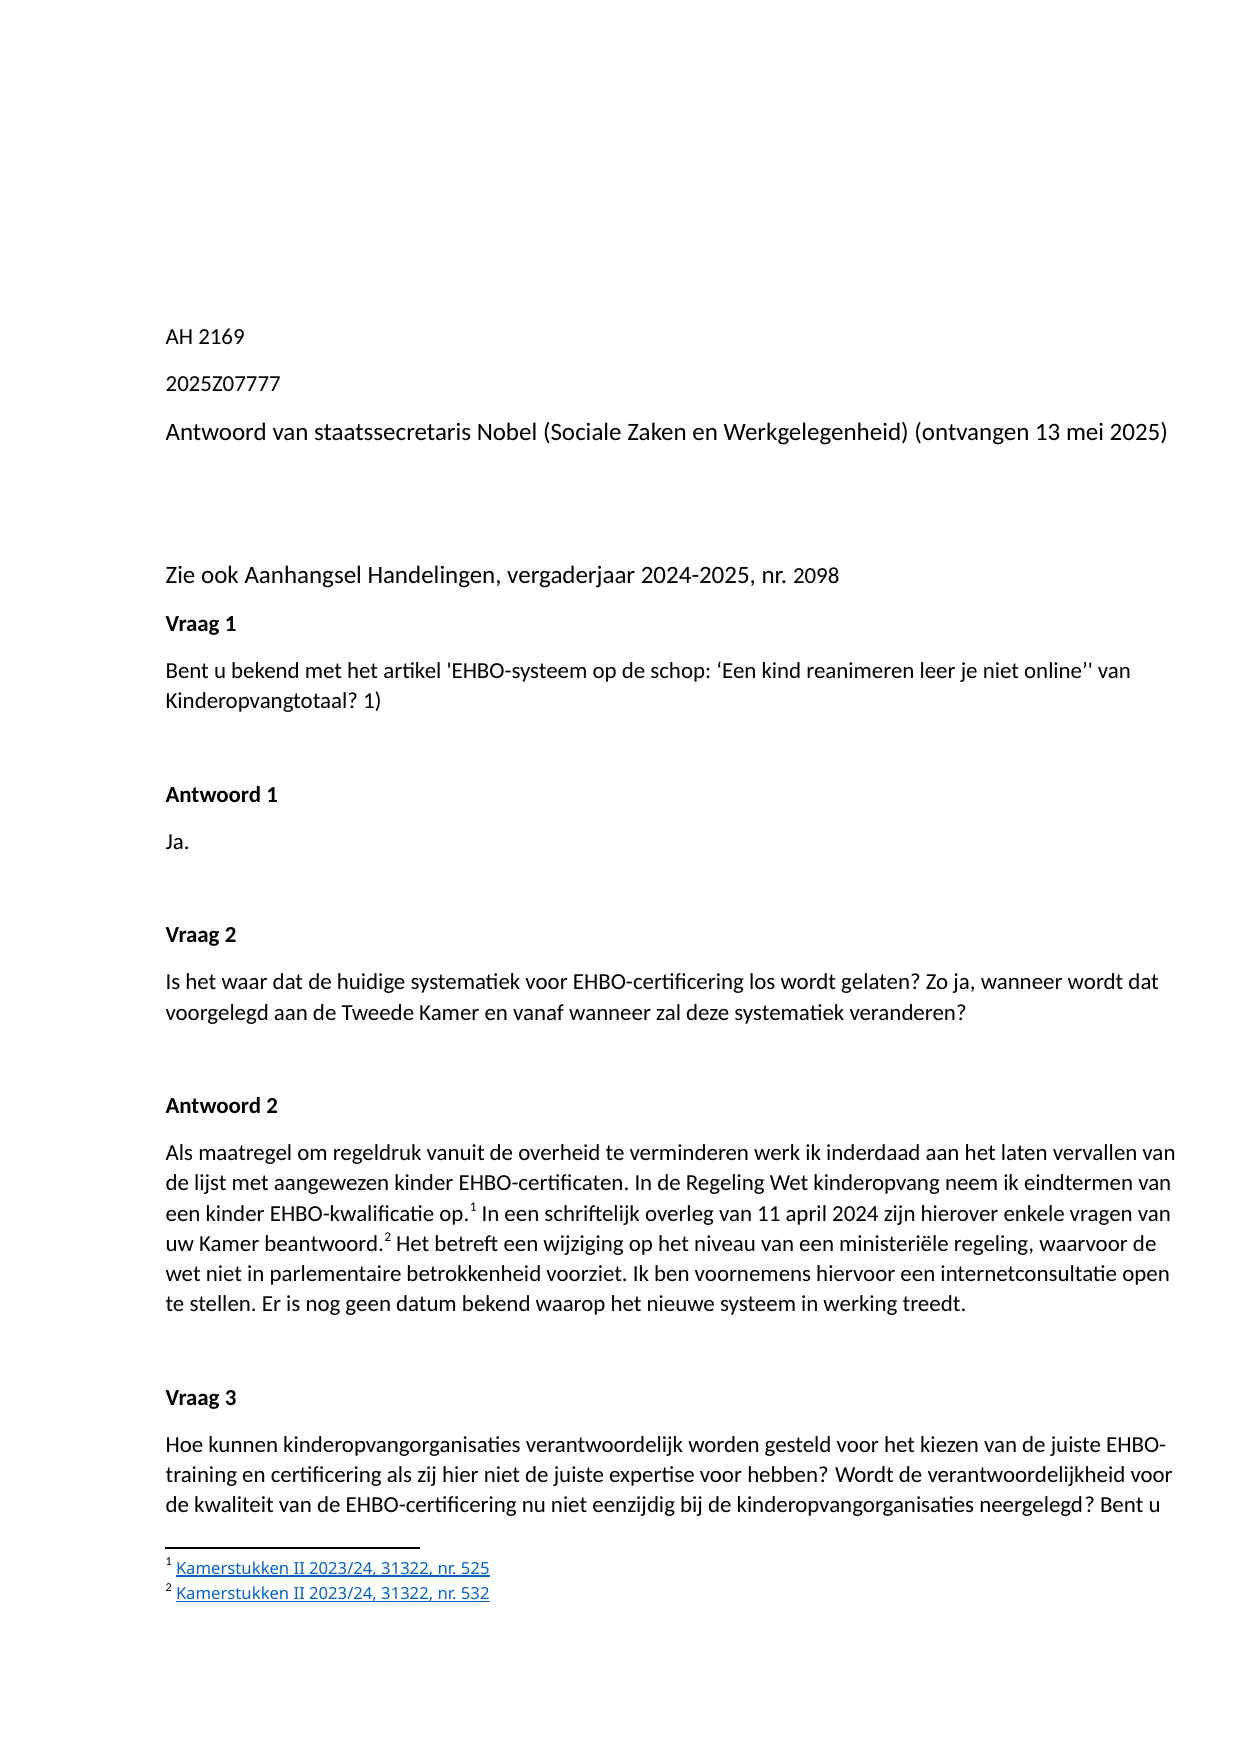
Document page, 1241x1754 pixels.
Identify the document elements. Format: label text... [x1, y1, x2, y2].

text Antwoord 2 [165, 1091, 1181, 1119]
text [165, 1430, 1181, 1518]
text Ja. [165, 827, 1181, 855]
text Antwoord 1 [165, 780, 1181, 808]
text Antwoord van staatssecretaris Nobel (Sociale Zaken en Werkgelegenheid) (ontvangen 13 mei 2025) [165, 416, 1181, 447]
text 2025Z07777 [165, 369, 1181, 397]
text Is het waar dat de huidige systematiek voor EHBO-certificering los wordt gelaten? Zo ja, wanneer wordt dat voorgelegd aan de Tweede Kamer en vanaf wanneer zal deze systematiek veranderen? [165, 967, 1181, 1026]
text Vraag 2 [165, 921, 1181, 948]
text Vraag 3 [165, 1383, 1181, 1411]
text Vraag 1 [165, 609, 1181, 637]
text Als maatregel om regeldruk vanuit de overheid te verminderen werk ik inderdaad aan het laten vervallen van de lijst met aangewezen kinder EHBO-certificaten. In de Regeling Wet kinderopvang neem ik eindtermen van een kinder EHBO-kwalificatie op. In een schriftelijk overleg van 11 april 2024 zijn hierover enkele vragen van uw Kamer beantwoord. Het betreft een wijziging op het niveau van een ministeriële regeling, waarvoor de wet niet in parlementaire betrokkenheid voorziet. Ik ben voornemens hiervoor een internetconsultatie open te stellen. Er is nog geen datum bekend waarop het nieuwe systeem in werking treedt. [165, 1138, 1181, 1317]
text Zie ook Aanhangsel Handelingen, vergaderjaar 2024-2025, nr. 2098 [165, 559, 1181, 590]
text AH 2169 [165, 322, 1181, 350]
text Bent u bekend met het artikel 'EHBO-systeem op de schop: ‘Een kind reanimeren leer je niet online’' van Kinderopvangtotaal? 1) [165, 656, 1181, 714]
